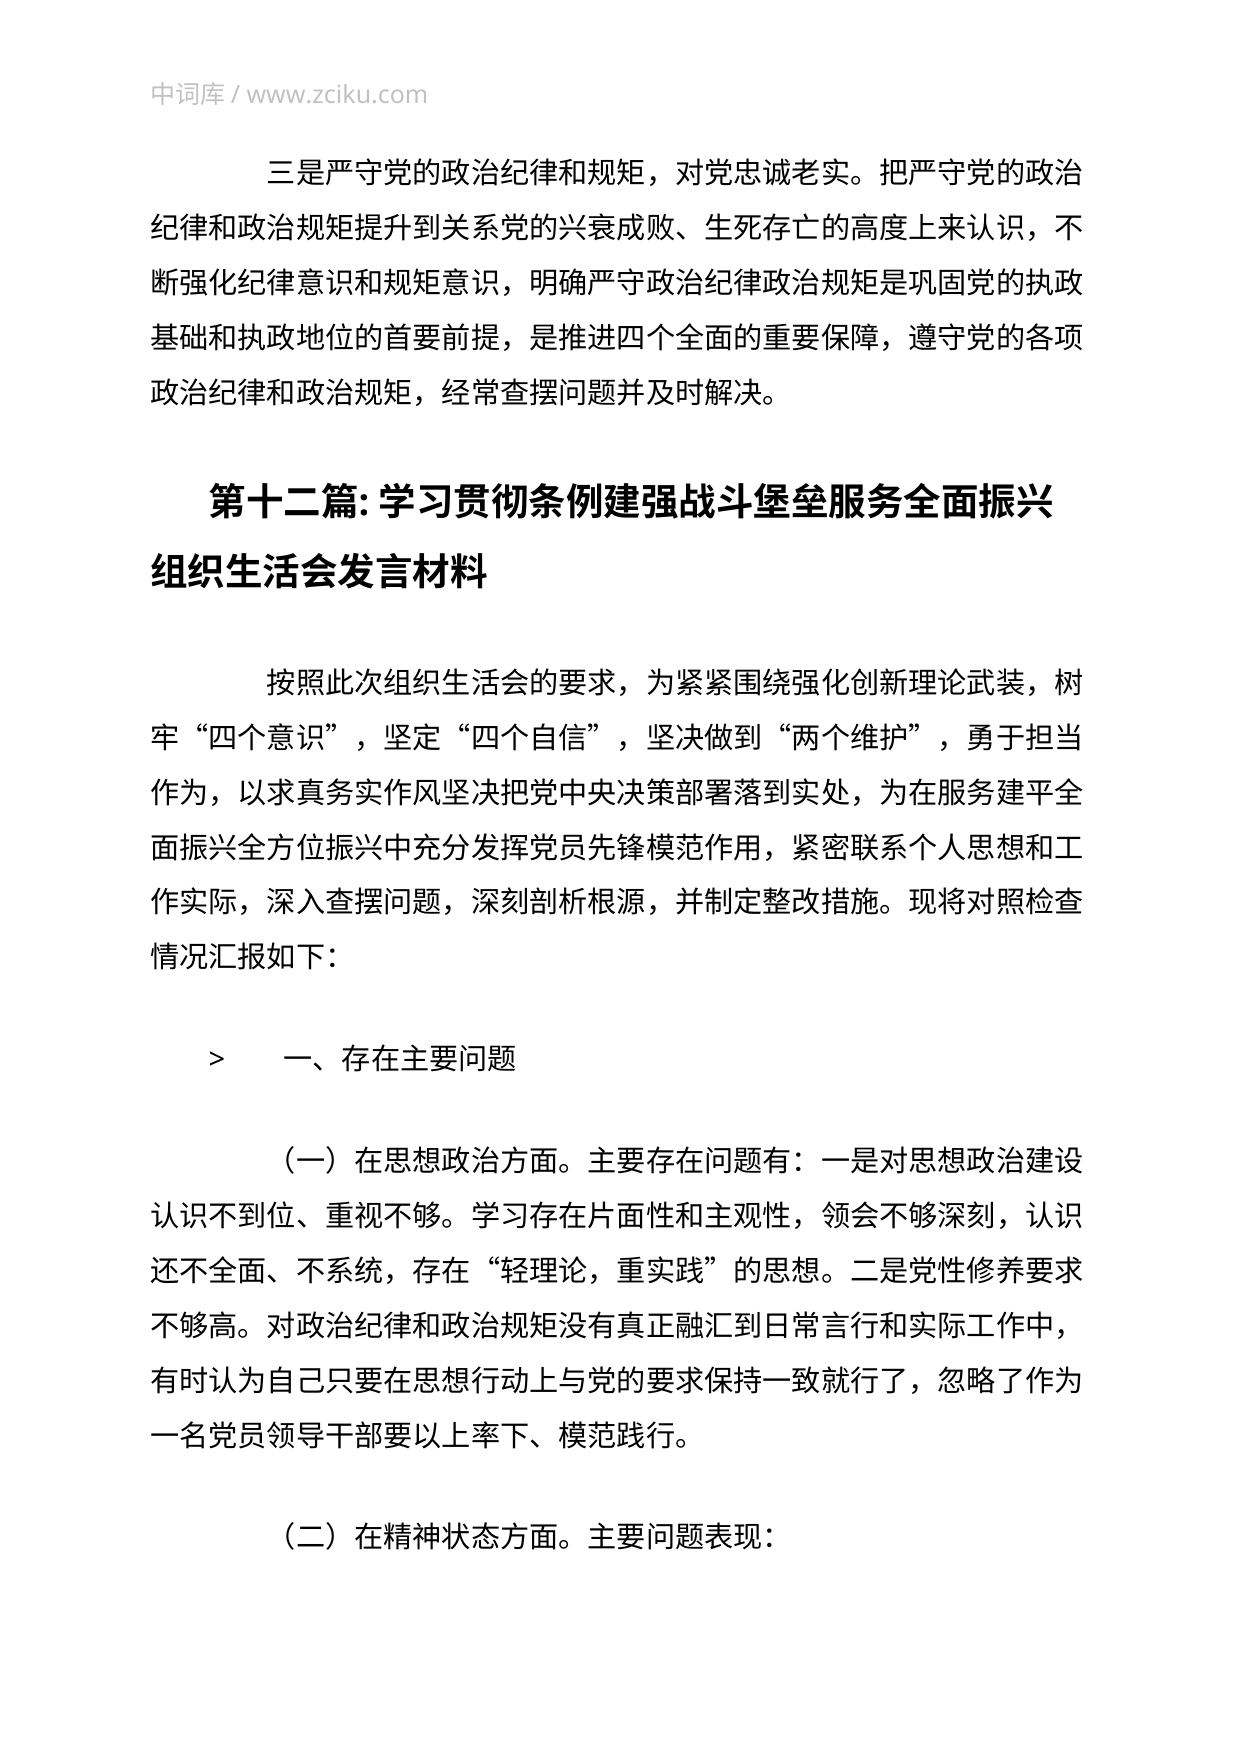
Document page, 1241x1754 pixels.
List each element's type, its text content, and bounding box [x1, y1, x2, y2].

text 按照此次组织生活会的要求，为紧紧围绕强化创新理论武装，树牢“四个意识”，坚定“四个自信”，坚决做到“两个维护”，勇于担当作为，以求真务实作风坚决把党中央决策部署落到实处，为在服务建平全面振兴全方位振兴中充分发挥党员先锋模范作用，紧密联系个人思想和工作实际，深入查摆问题，深刻剖析根源，并制定整改措施。现将对照检查情况汇报如下： [150, 659, 1090, 976]
text （二）在精神状态方面。主要问题表现： [150, 1514, 1090, 1556]
text 第十二篇: 学习贯彻条例建强战斗堡垒服务全面振兴组织生活会发言材料 [150, 471, 1090, 596]
text （一）在思想政治方面。主要存在问题有：一是对思想政治建设认识不到位、重视不够。学习存在片面性和主观性，领会不够深刻，认识还不全面、不系统，存在“轻理论，重实践”的思想。二是党性修养要求不够高。对政治纪律和政治规矩没有真正融汇到日常言行和实际工作中，有时认为自己只要在思想行动上与党的要求保持一致就行了，忽略了作为一名党员领导干部要以上率下、模范践行。 [150, 1138, 1090, 1454]
text > 一、存在主要问题 [150, 1036, 1090, 1078]
text 三是严守党的政治纪律和规矩，对党忠诚老实。把严守党的政治纪律和政治规矩提升到关系党的兴衰成败、生死存亡的高度上来认识，不断强化纪律意识和规矩意识，明确严守政治纪律政治规矩是巩固党的执政基础和执政地位的首要前提，是推进四个全面的重要保障，遵守党的各项政治纪律和政治规矩，经常查摆问题并及时解决。 [150, 150, 1090, 412]
